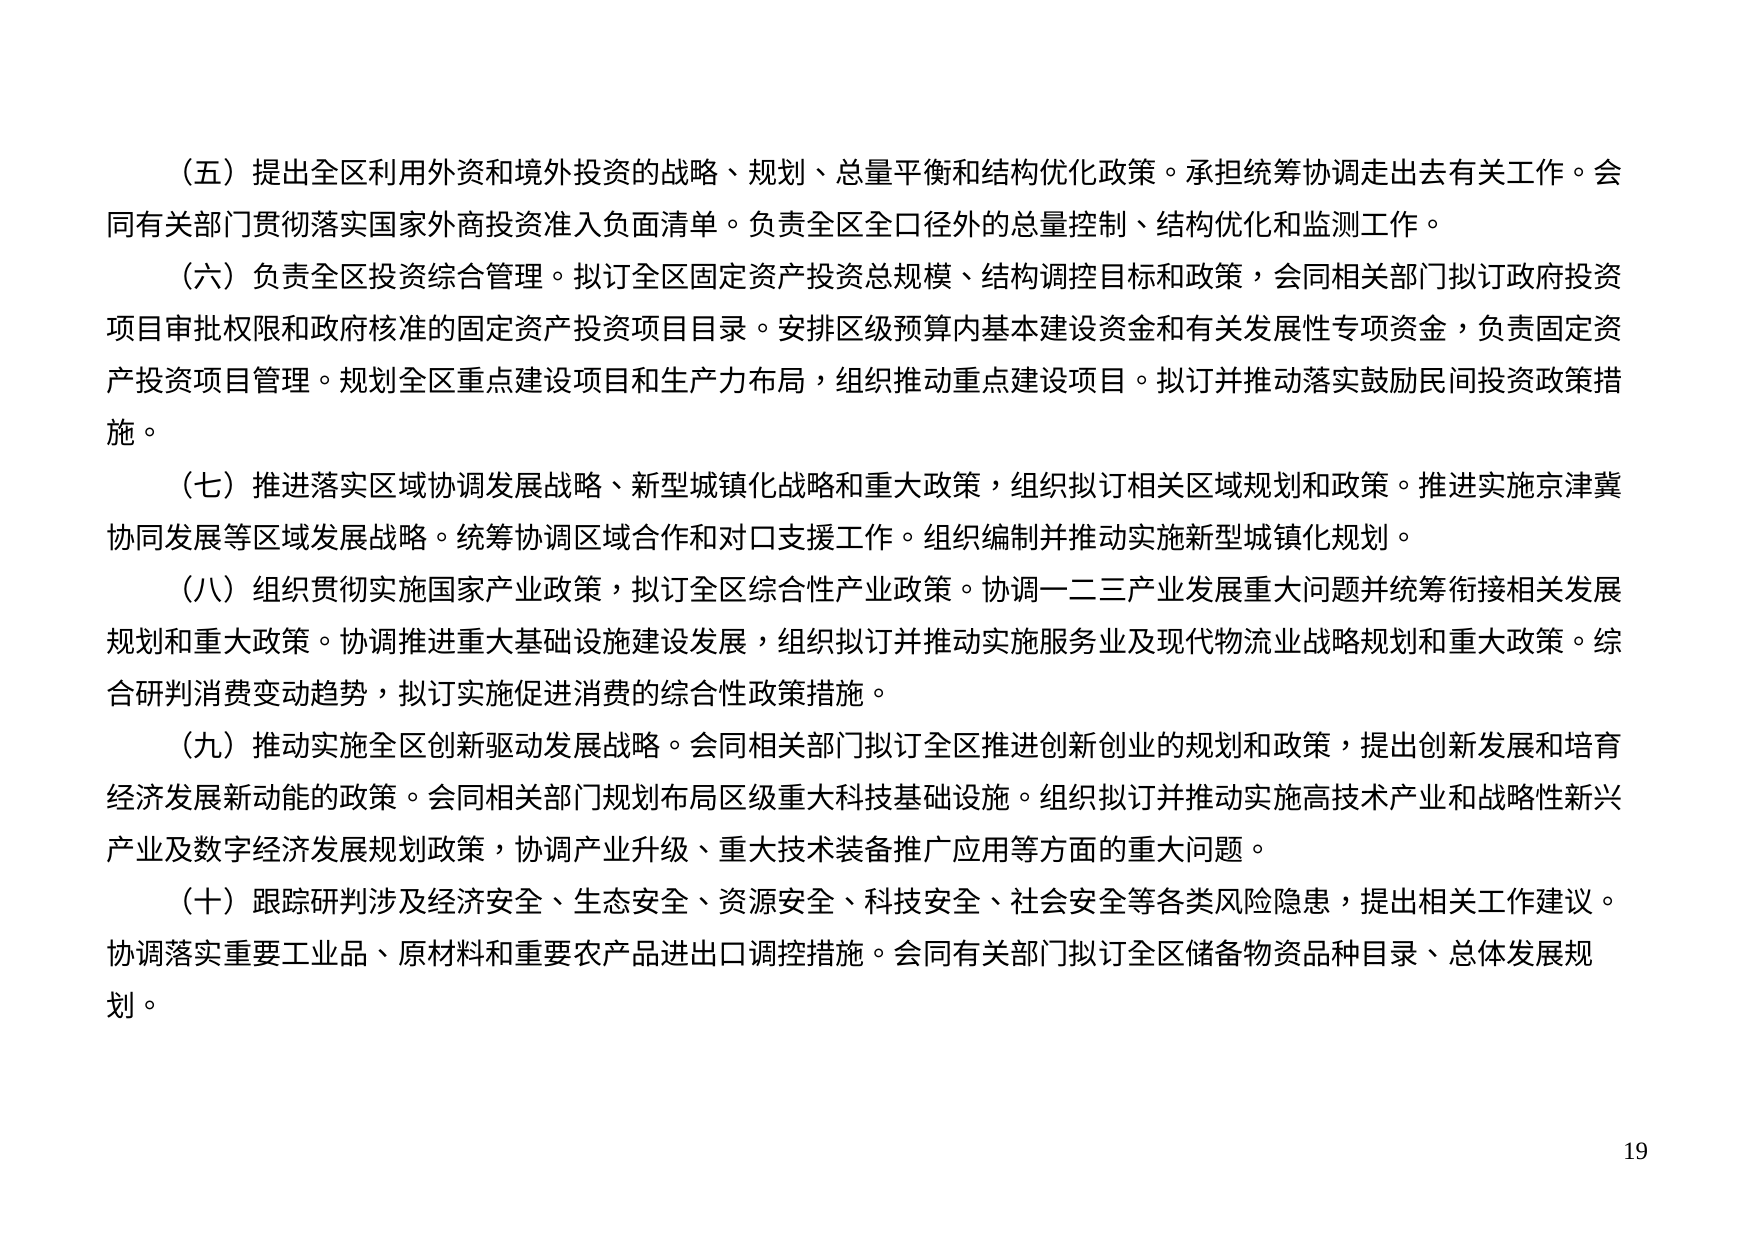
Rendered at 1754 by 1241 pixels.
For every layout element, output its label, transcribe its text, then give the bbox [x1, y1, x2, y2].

text （七）推进落实区域协调发展战略、新型城镇化战略和重大政策，组织拟订相关区域规划和政策。推进实施京津冀协同发展等区域发展战略。统筹协调区域合作和对口支援工作。组织编制并推动实施新型城镇化规划。 [106, 454, 1648, 558]
text （十）跟踪研判涉及经济安全、生态安全、资源安全、科技安全、社会安全等各类风险隐患，提出相关工作建议。协调落实重要工业品、原材料和重要农产品进出口调控措施。会同有关部门拟订全区储备物资品种目录、总体发展规划。 [106, 871, 1648, 1027]
text （五）提出全区利用外资和境外投资的战略、规划、总量平衡和结构优化政策。承担统筹协调走出去有关工作。会同有关部门贯彻落实国家外商投资准入负面清单。负责全区全口径外的总量控制、结构优化和监测工作。 [106, 142, 1648, 246]
text （九）推动实施全区创新驱动发展战略。会同相关部门拟订全区推进创新创业的规划和政策，提出创新发展和培育经济发展新动能的政策。会同相关部门规划布局区级重大科技基础设施。组织拟订并推动实施高技术产业和战略性新兴产业及数字经济发展规划政策，协调产业升级、重大技术装备推广应用等方面的重大问题。 [106, 715, 1648, 871]
text （六）负责全区投资综合管理。拟订全区固定资产投资总规模、结构调控目标和政策，会同相关部门拟订政府投资项目审批权限和政府核准的固定资产投资项目目录。安排区级预算内基本建设资金和有关发展性专项资金，负责固定资产投资项目管理。规划全区重点建设项目和生产力布局，组织推动重点建设项目。拟订并推动落实鼓励民间投资政策措施。 [106, 246, 1648, 454]
text （八）组织贯彻实施国家产业政策，拟订全区综合性产业政策。协调一二三产业发展重大问题并统筹衔接相关发展规划和重大政策。协调推进重大基础设施建设发展，组织拟订并推动实施服务业及现代物流业战略规划和重大政策。综合研判消费变动趋势，拟订实施促进消费的综合性政策措施。 [106, 558, 1648, 715]
